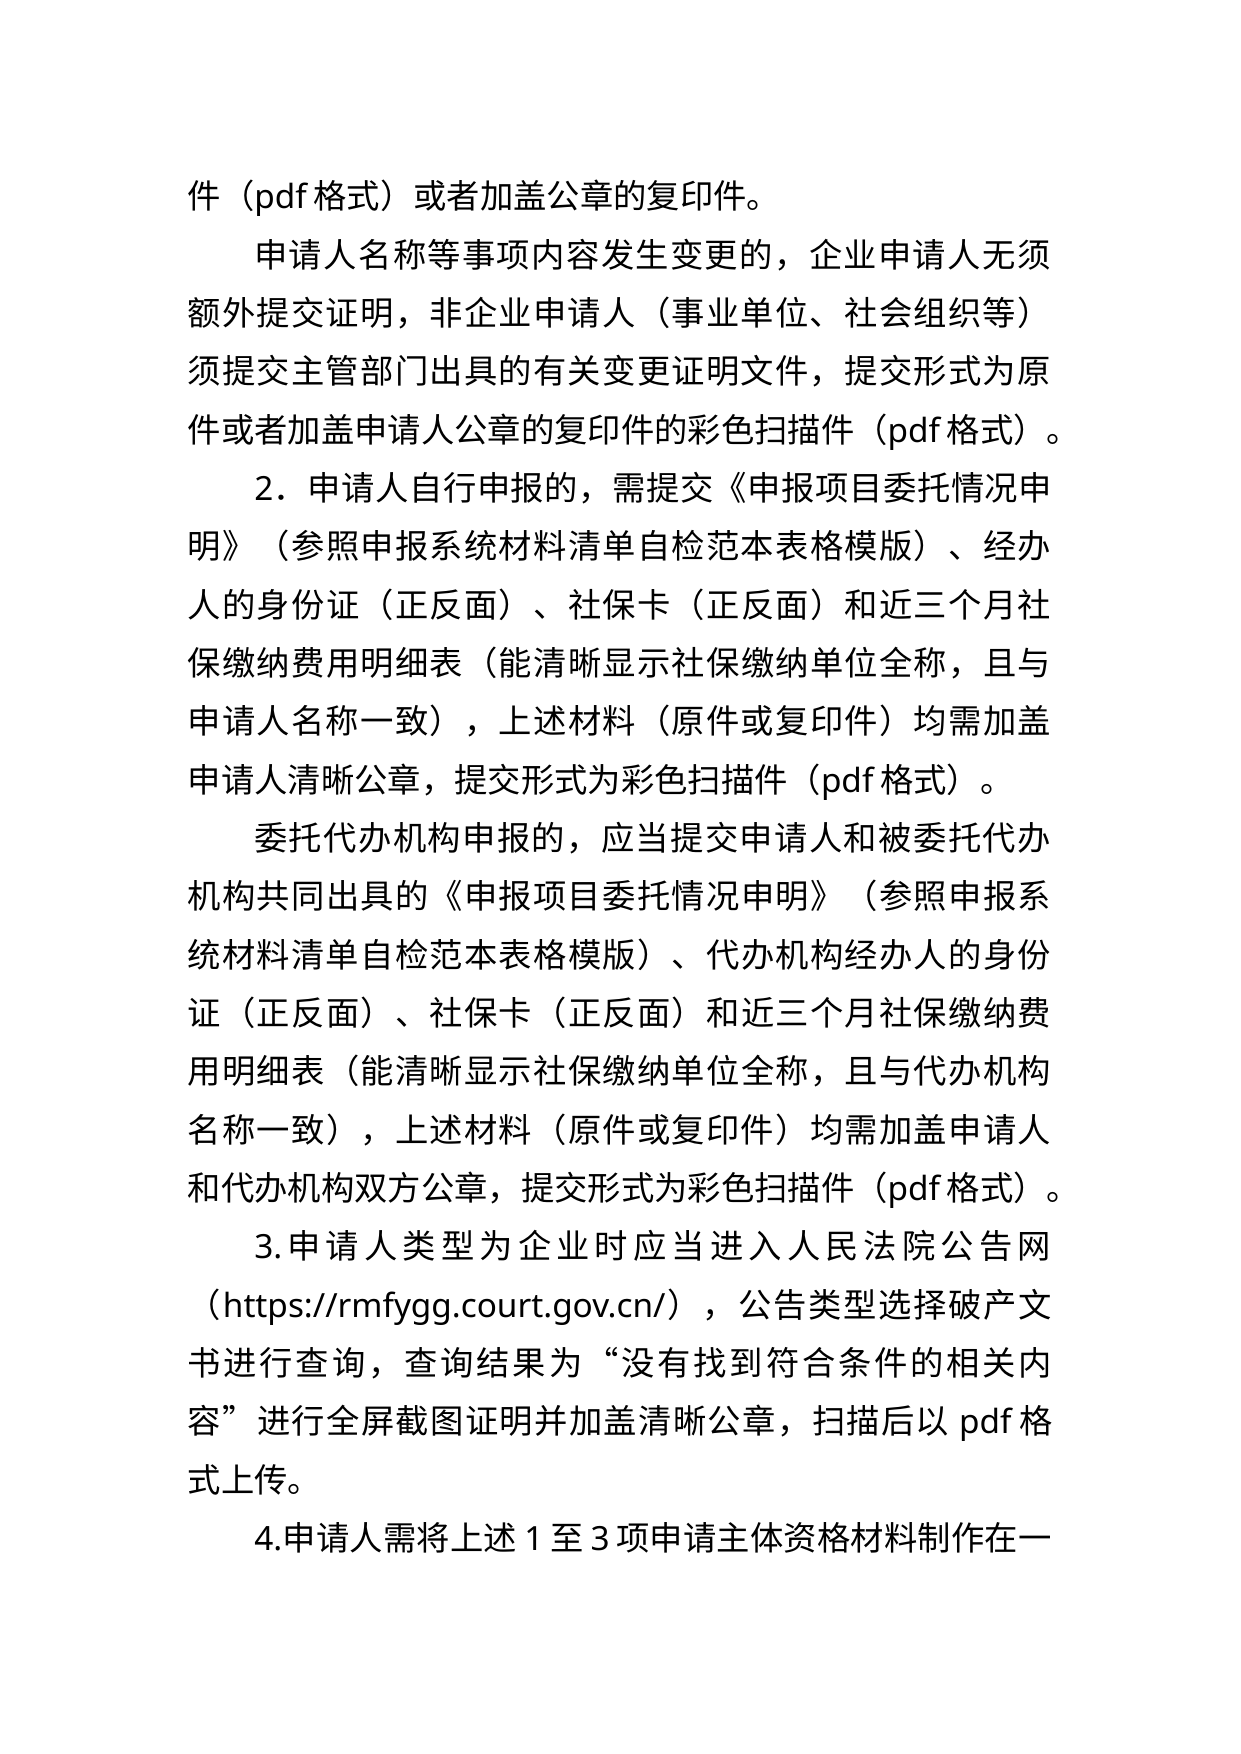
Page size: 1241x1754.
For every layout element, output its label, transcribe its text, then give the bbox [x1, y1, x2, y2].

text 申请人名称等事项内容发生变更的，企业申请人无须额外提交证明，非企业申请人（事业单位、社会组织等）须提交主管部门出具的有关变更证明文件，提交形式为原件或者加盖申请人公章的复印件的彩色扫描件（pdf格式）。 [187, 220, 1053, 454]
text 委托代办机构申报的，应当提交申请人和被委托代办机构共同出具的《申报项目委托情况申明》（参照申报系统材料清单自检范本表格模版）、代办机构经办人的身份证（正反面）、社保卡（正反面）和近三个月社保缴纳费用明细表（能清晰显示社保缴纳单位全称，且与代办机构名称一致），上述材料（原件或复印件）均需加盖申请人和代办机构双方公章，提交形式为彩色扫描件（pdf格式）。 [187, 804, 1053, 1212]
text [187, 162, 1053, 220]
text 3.申请人类型为企业时应当进入人民法院公告网（https://rmfygg.court.gov.cn/），公告类型选择破产文书进行查询，查询结果为“没有找到符合条件的相关内容”进行全屏截图证明并加盖清晰公章，扫描后以pdf格式上传。 [187, 1212, 1053, 1504]
text 2．申请人自行申报的，需提交《申报项目委托情况申明》（参照申报系统材料清单自检范本表格模版）、经办人的身份证（正反面）、社保卡（正反面）和近三个月社保缴纳费用明细表（能清晰显示社保缴纳单位全称，且与申请人名称一致），上述材料（原件或复印件）均需加盖申请人清晰公章，提交形式为彩色扫描件（pdf格式）。 [187, 454, 1053, 804]
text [187, 1504, 1053, 1562]
